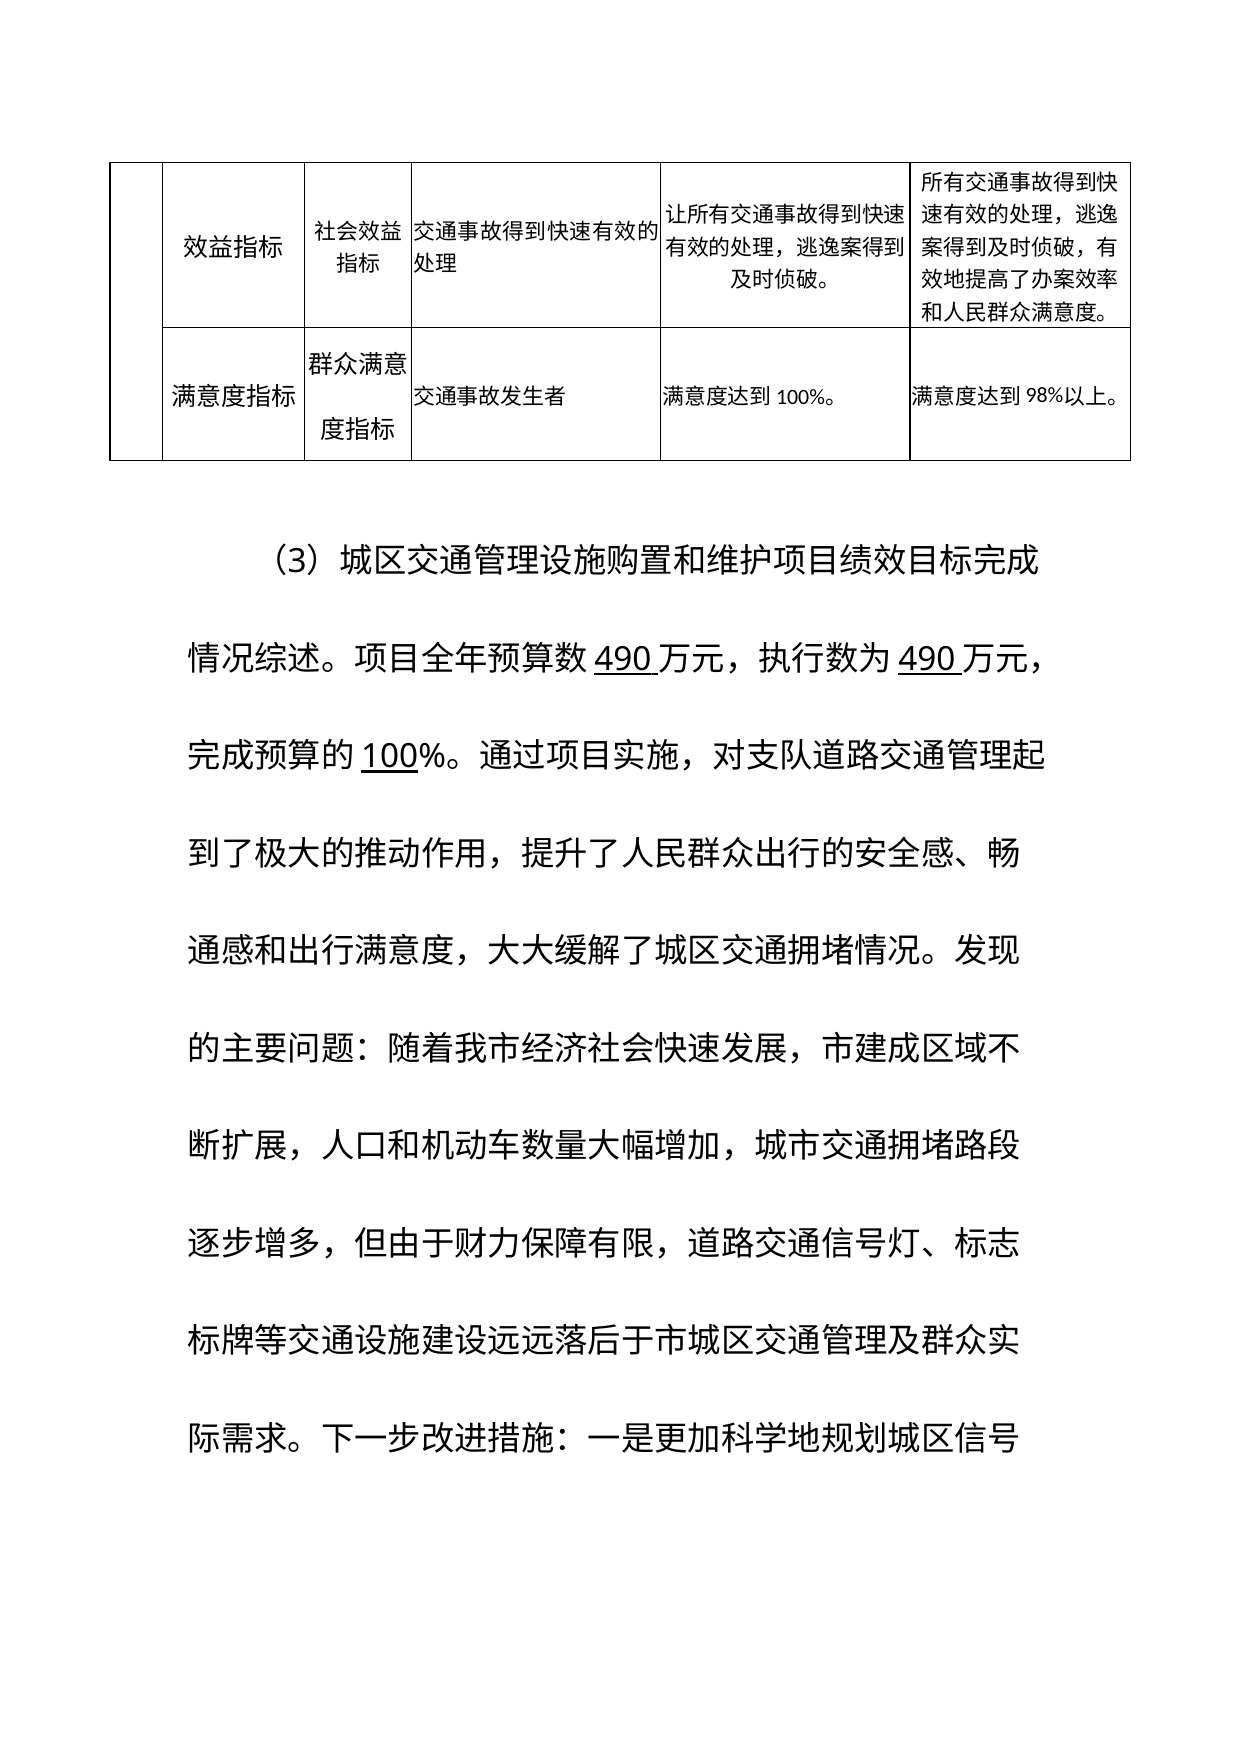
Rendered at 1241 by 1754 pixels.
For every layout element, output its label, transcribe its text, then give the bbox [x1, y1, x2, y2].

table_cell 交通事故发生者 [412, 328, 660, 460]
table_cell 让所有交通事故得到快速有效的处理，逃逸案得到及时侦破。 [661, 163, 909, 327]
table_cell 交通事故得到快速有效的处理 [412, 163, 660, 327]
table_cell 效益指标 [163, 163, 304, 327]
table_cell 满意度达到100%。 [661, 328, 909, 460]
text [187, 526, 1053, 1468]
table_cell 群众满意度指标 [305, 328, 411, 460]
table_cell 满意度达到98%以上。 [911, 328, 1130, 460]
table_cell 所有交通事故得到快速有效的处理，逃逸案得到及时侦破，有效地提高了办案效率和人民群众满意度。 [911, 163, 1130, 327]
table_cell 满意度指标 [163, 328, 304, 460]
table_cell 社会效益 指标 [305, 163, 411, 327]
